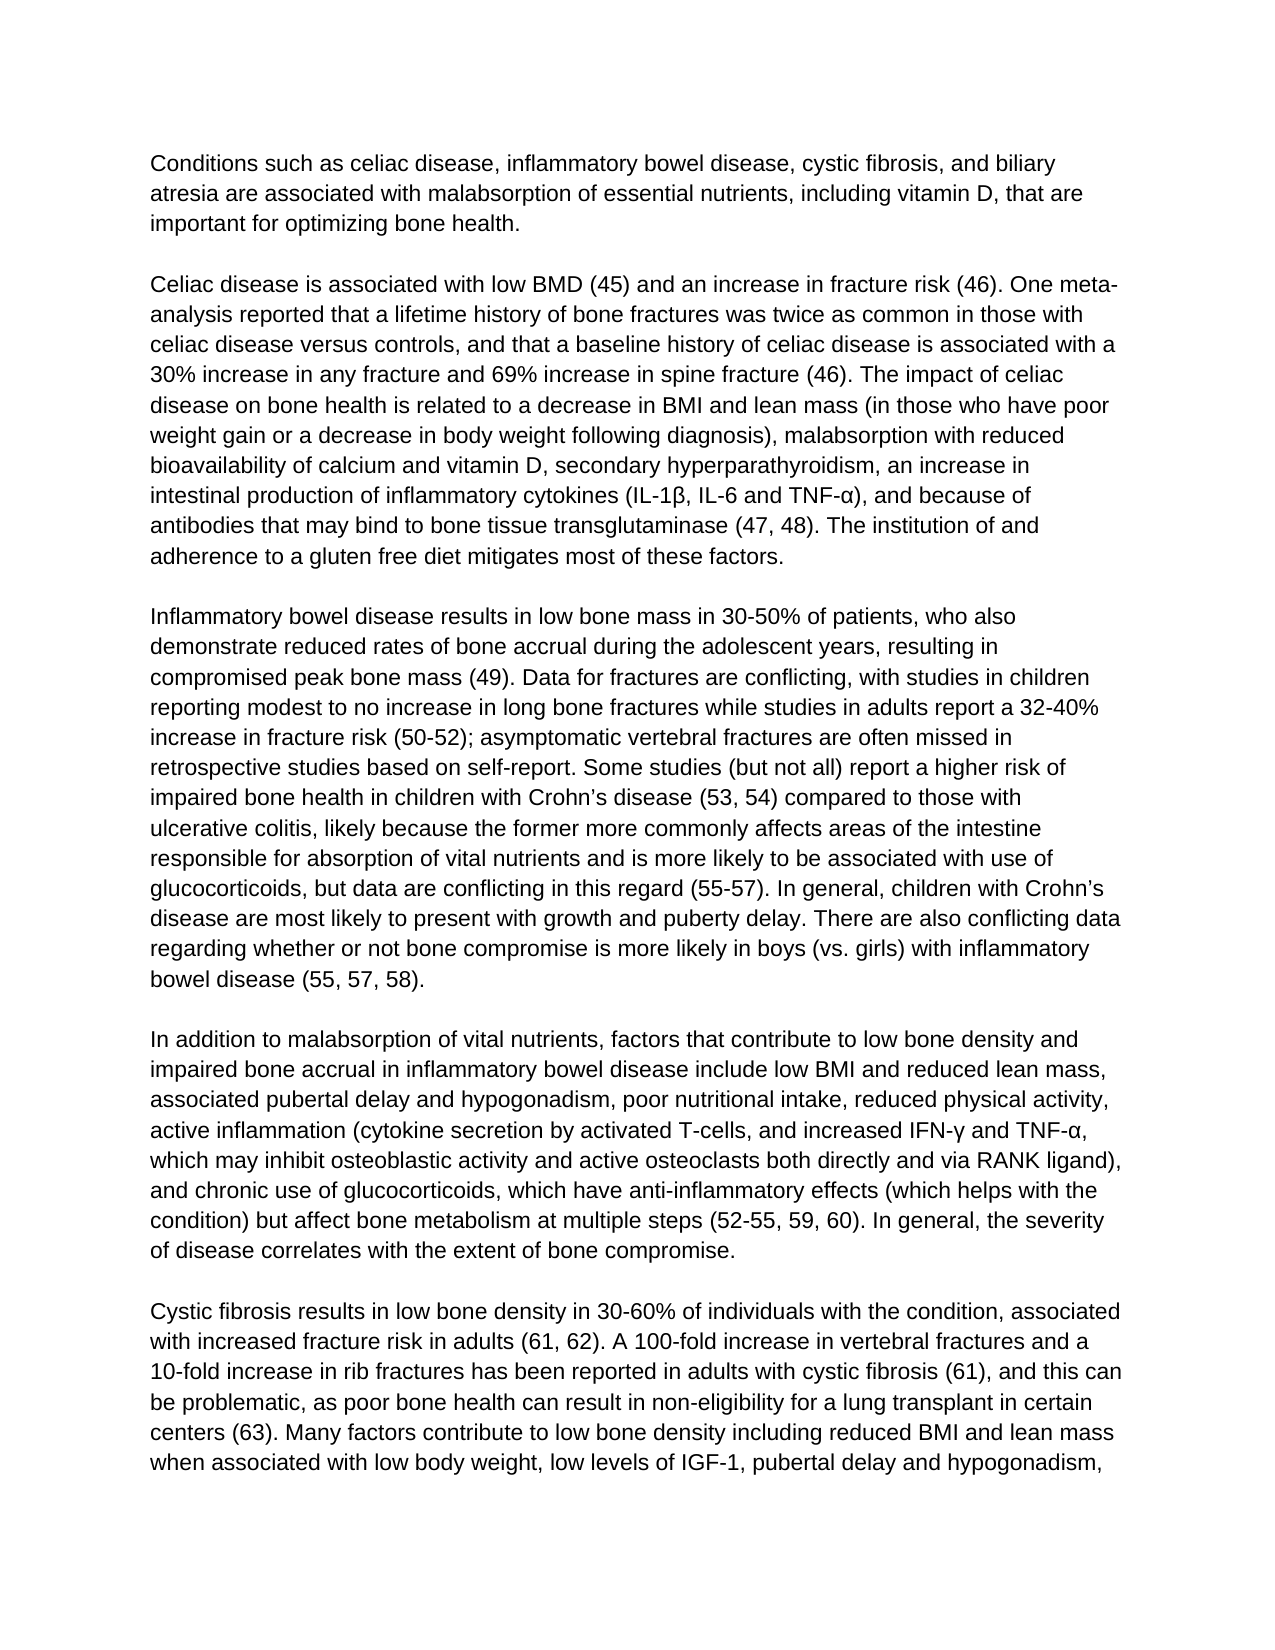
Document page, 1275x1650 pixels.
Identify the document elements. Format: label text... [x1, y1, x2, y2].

text In addition to malabsorption of vital nutrients, factors that contribute to low bone density and impaired bone accrual in inflammatory bowel disease include low BMI and reduced lean mass, associated pubertal delay and hypogonadism, poor nutritional intake, reduced physical activity, active inflammation (cytokine secretion by activated T-cells, and increased IFN-γ and TNF-α, which may inhibit osteoblastic activity and active osteoclasts both directly and via RANK ligand), and chronic use of glucocorticoids, which have anti-inflammatory effects (which helps with the condition) but affect bone metabolism at multiple steps (52-55, 59, 60). In general, the severity of disease correlates with the extent of bone compromise. [150, 1026, 1125, 1264]
text Celiac disease is associated with low BMD (45) and an increase in fracture risk (46). One meta-analysis reported that a lifetime history of bone fractures was twice as common in those with celiac disease versus controls, and that a baseline history of celiac disease is associated with a 30% increase in any fracture and 69% increase in spine fracture (46). The impact of celiac disease on bone health is related to a decrease in BMI and lean mass (in those who have poor weight gain or a decrease in body weight following diagnosis), malabsorption with reduced bioavailability of calcium and vitamin D, secondary hyperparathyroidism, an increase in intestinal production of inflammatory cytokines (IL-1β, IL-6 and TNF-α), and because of antibodies that may bind to bone tissue transglutaminase (47, 48). The institution of and adherence to a gluten free diet mitigates most of these factors. [150, 271, 1125, 569]
text Inflammatory bowel disease results in low bone mass in 30-50% of patients, who also demonstrate reduced rates of bone accrual during the adolescent years, resulting in compromised peak bone mass (49). Data for fractures are conflicting, with studies in children reporting modest to no increase in long bone fractures while studies in adults report a 32-40% increase in fracture risk (50-52); asymptomatic vertebral fractures are often missed in retrospective studies based on self-report. Some studies (but not all) report a higher risk of impaired bone health in children with Crohn’s disease (53, 54) compared to those with ulcerative colitis, likely because the former more commonly affects areas of the intestine responsible for absorption of vital nutrients and is more likely to be associated with use of glucocorticoids, but data are conflicting in this regard (55-57). In general, children with Crohn’s disease are most likely to present with growth and puberty delay. There are also conflicting data regarding whether or not bone compromise is more likely in boys (vs. girls) with inflammatory bowel disease (55, 57, 58). [150, 603, 1125, 992]
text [150, 1298, 1125, 1475]
text Conditions such as celiac disease, inflammatory bowel disease, cystic fibrosis, and biliary atresia are associated with malabsorption of essential nutrients, including vitamin D, that are important for optimizing bone health. [150, 150, 1125, 237]
